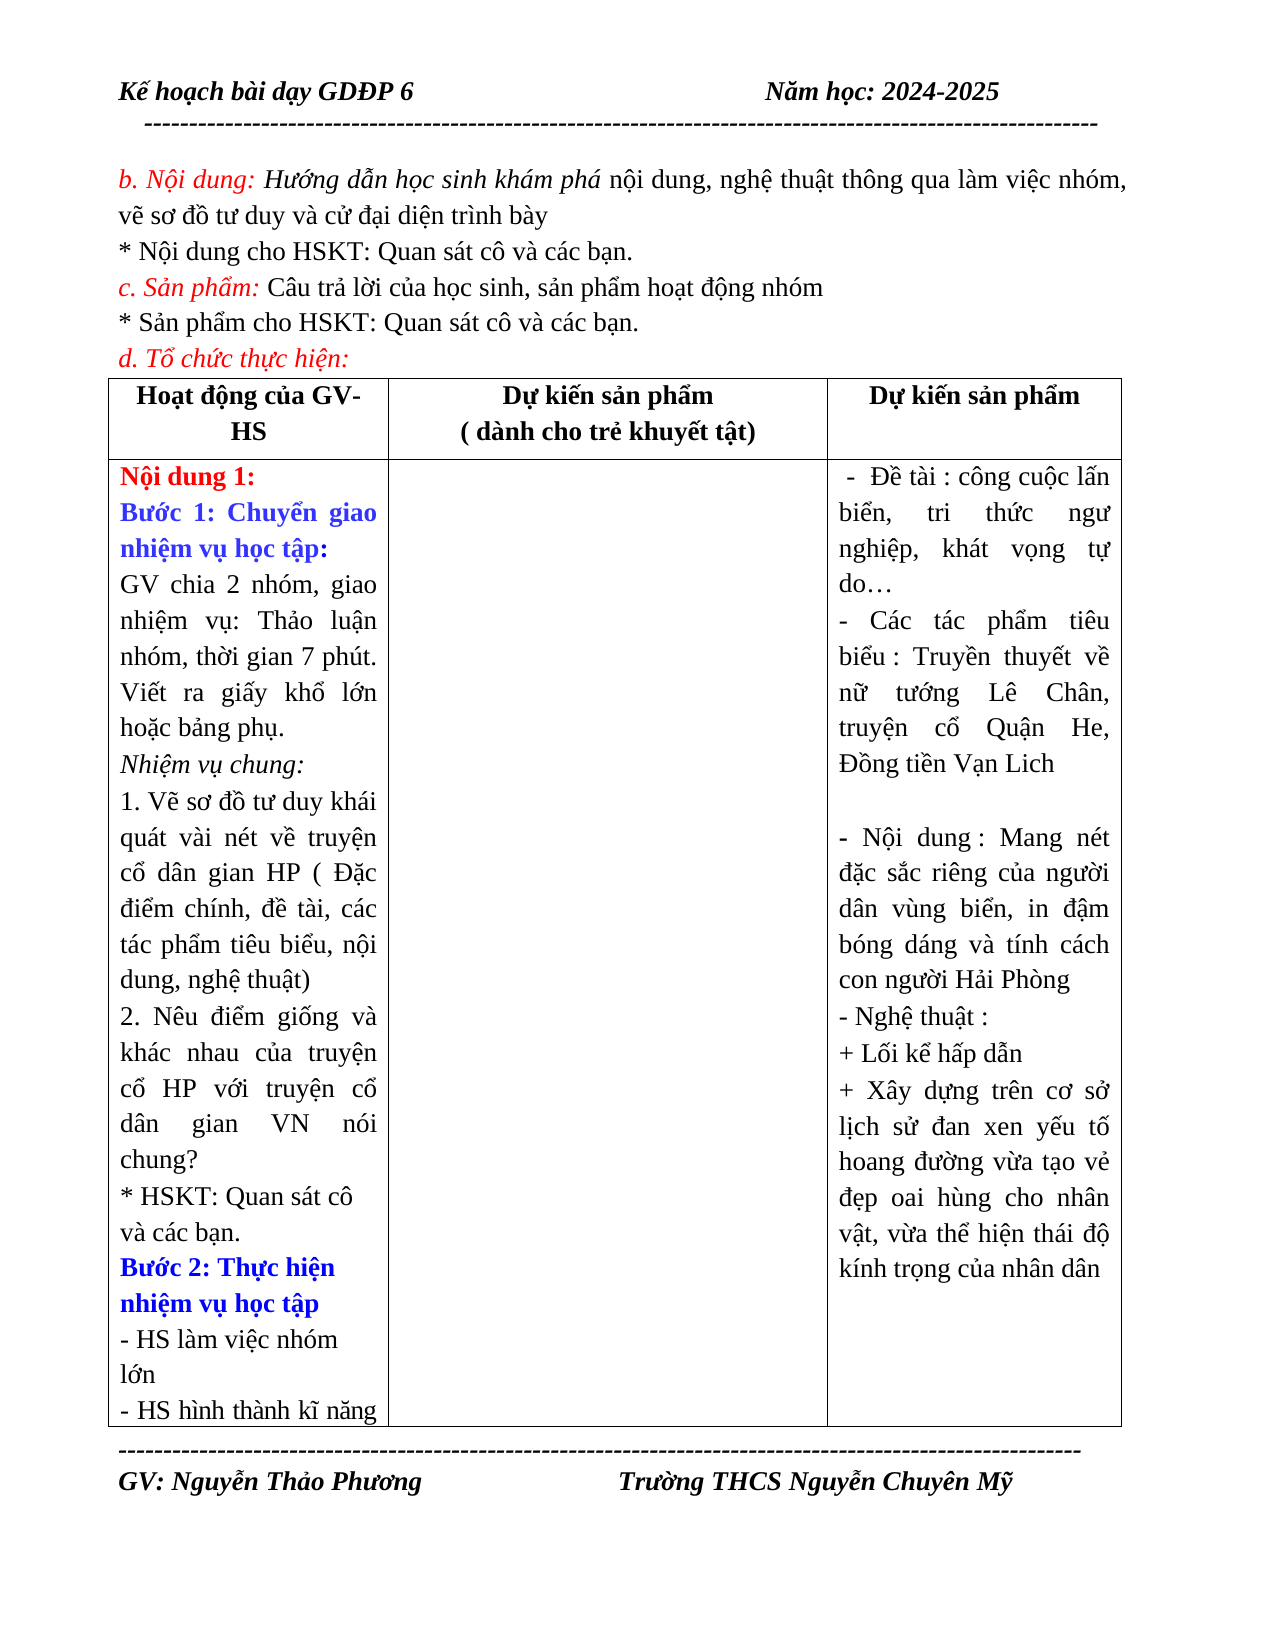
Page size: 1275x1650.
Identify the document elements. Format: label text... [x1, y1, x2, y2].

text * Nội dung cho HSKT: Quan sát cô và các bạn. [118, 235, 1127, 266]
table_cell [828, 460, 1121, 1426]
table_header Dự kiến sản phẩm [828, 379, 1121, 459]
table_cell [389, 460, 827, 1426]
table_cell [109, 460, 388, 1426]
table_header Hoạt động của GV-HS [109, 379, 388, 459]
text c. Sản phẩm: Câu trả lời của học sinh, sản phẩm hoạt động nhóm [118, 271, 1127, 302]
table_header Dự kiến sản phẩm ( dành cho trẻ khuyết tật) [389, 379, 827, 459]
text d. Tổ chức thực hiện: [118, 342, 1127, 373]
text b. Nội dung: Hướng dẫn học sinh khám phá nội dung, nghệ thuật thông qua làm việc nhóm, vẽ sơ đồ tư duy và cử đại diện trình bày [118, 164, 1127, 231]
text * Sản phẩm cho HSKT: Quan sát cô và các bạn. [118, 307, 1127, 338]
